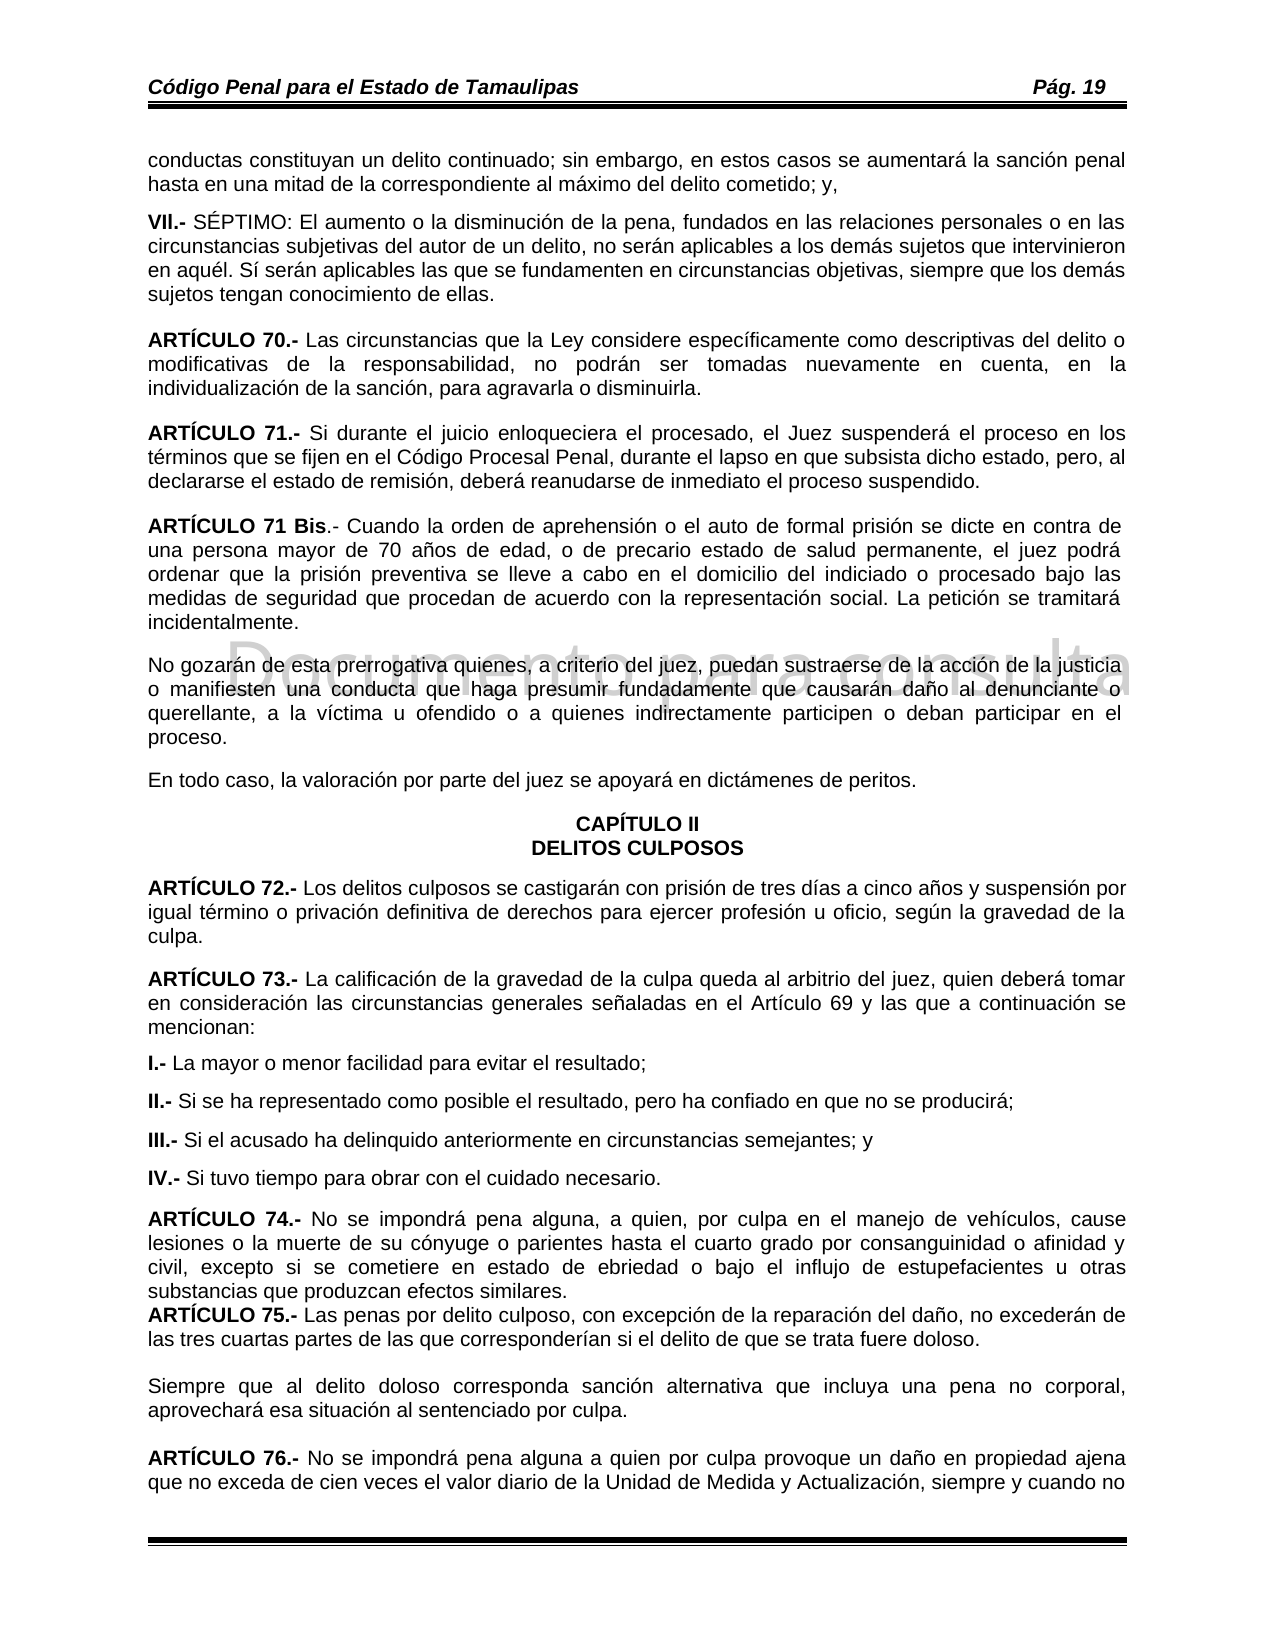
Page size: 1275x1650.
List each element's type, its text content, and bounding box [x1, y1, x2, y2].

text ARTÍCULO 74.- No se impondrá pena alguna, a quien, por culpa en el manejo de vehículos, cause lesiones o la muerte de su cónyuge o parientes hasta el cuarto grado por consanguinidad o afinidad y civil, excepto si se cometiere en estado de ebriedad o bajo el influjo de estupefacientes u otras substancias que produzcan efectos similares. [148, 1207, 1127, 1302]
text II.- Si se ha representado como posible el resultado, pero ha confiado en que no se producirá; [148, 1089, 1127, 1113]
text ARTÍCULO 72.- Los delitos culposos se castigarán con prisión de tres días a cinco años y suspensión por igual término o privación definitiva de derechos para ejercer profesión u oficio, según la gravedad de la culpa. [148, 876, 1127, 948]
text I.- La mayor o menor facilidad para evitar el resultado; [148, 1051, 1127, 1075]
text ARTÍCULO 75.- Las penas por delito culposo, con excepción de la reparación del daño, no excederán de las tres cuartas partes de las que corresponderían si el delito de que se trata fuere doloso. [148, 1302, 1127, 1350]
text ARTÍCULO 71 Bis.- Cuando la orden de aprehensión o el auto de formal prisión se dicte en contra de una persona mayor de 70 años de edad, o de precario estado de salud permanente, el juez podrá ordenar que la prisión preventiva se lleve a cabo en el domicilio del indiciado o procesado bajo las medidas de seguridad que procedan de acuerdo con la representación social. La petición se tramitará incidentalmente. [148, 514, 1123, 634]
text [148, 1446, 1127, 1494]
text ARTÍCULO 71.- Si durante el juicio enloqueciera el procesado, el Juez suspenderá el proceso en los términos que se fijen en el Código Procesal Penal, durante el lapso en que subsista dicho estado, pero, al declararse el estado de remisión, deberá reanudarse de inmediato el proceso suspendido. [148, 421, 1127, 493]
text III.- Si el acusado ha delinquido anteriormente en circunstancias semejantes; y [148, 1128, 1127, 1152]
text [148, 148, 1127, 196]
text IV.- Si tuvo tiempo para obrar con el cuidado necesario. [148, 1166, 1127, 1190]
text DELITOS CULPOSOS [148, 835, 1127, 859]
text ARTÍCULO 70.- Las circunstancias que la Ley considere específicamente como descriptivas del delito o modificativas de la responsabilidad, no podrán ser tomadas nuevamente en cuenta, en la individualización de la sanción, para agravarla o disminuirla. [148, 327, 1127, 399]
text Siempre que al delito doloso corresponda sanción alternativa que incluya una pena no corporal, aprovechará esa situación al sentenciado por culpa. [148, 1374, 1127, 1422]
text VIl.- SÉPTIMO: El aumento o la disminución de la pena, fundados en las relaciones personales o en las circunstancias subjetivas del autor de un delito, no serán aplicables a los demás sujetos que intervinieron en aquél. Sí serán aplicables las que se fundamenten en circunstancias objetivas, siempre que los demás sujetos tengan conocimiento de ellas. [148, 210, 1127, 306]
text En todo caso, la valoración por parte del juez se apoyará en dictámenes de peritos. [148, 768, 1123, 792]
text CAPÍTULO II [148, 811, 1127, 835]
text No gozarán de esta prerrogativa quienes, a criterio del juez, puedan sustraerse de la acción de la justicia o manifiesten una conducta que haga presumir fundadamente que causarán daño al denunciante o querellante, a la víctima u ofendido o a quienes indirectamente participen o deban participar en el proceso. [148, 653, 1123, 749]
text ARTÍCULO 73.- La calificación de la gravedad de la culpa queda al arbitrio del juez, quien deberá tomar en consideración las circunstancias generales señaladas en el Artículo 69 y las que a continuación se mencionan: [148, 967, 1127, 1039]
